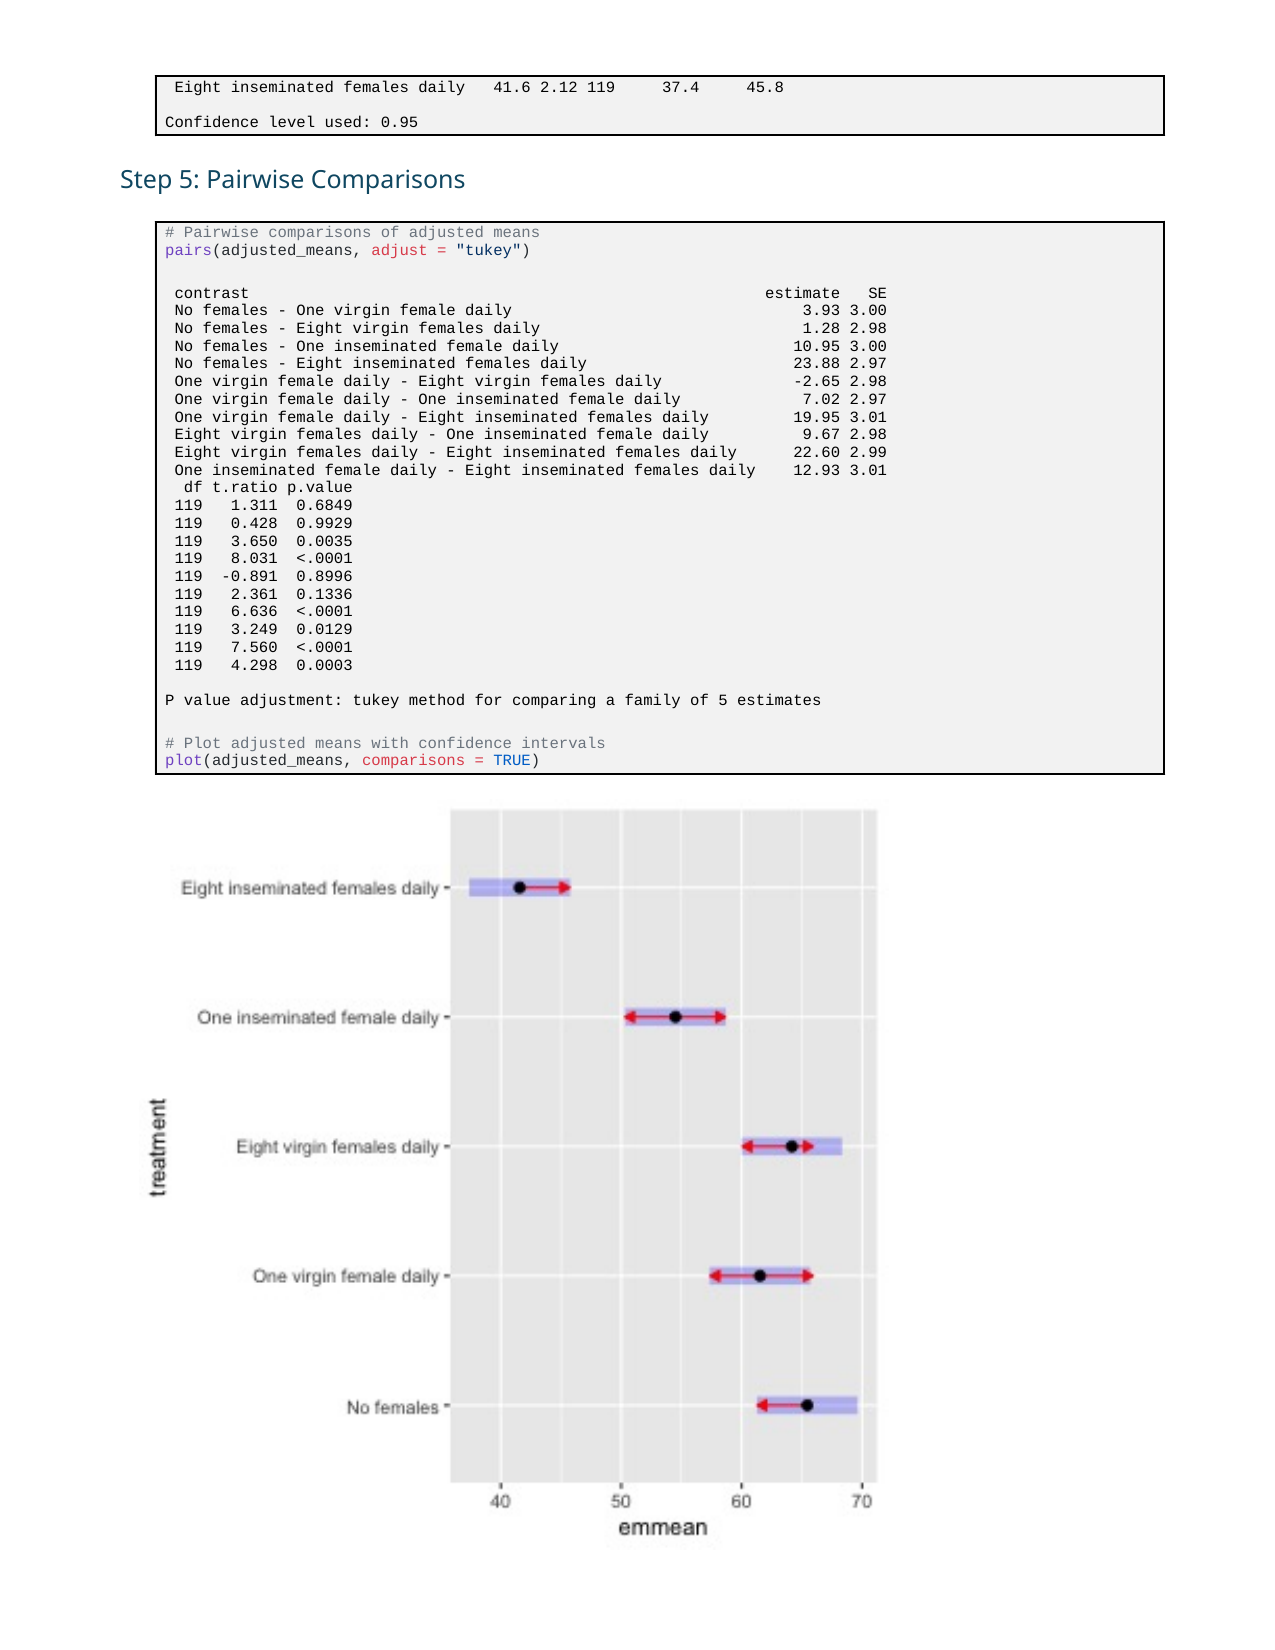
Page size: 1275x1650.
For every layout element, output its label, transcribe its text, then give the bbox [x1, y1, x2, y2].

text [157, 77, 1163, 134]
text contrast estimate SE No females - One virgin female daily 3.93 3.00 No females - Eight virgin females daily 1.28 2.98 No females - One inseminated female daily 10.95 3.00 No females - Eight inseminated females daily 23.88 2.97 One virgin female daily - Eight virgin females daily -2.65 2.98 One virgin female daily - One inseminated female daily 7.02 2.97 One virgin female daily - Eight inseminated females daily 19.95 3.01 Eight virgin females daily - One inseminated female daily 9.67 2.98 Eight virgin females daily - Eight inseminated females daily 22.60 2.99 One inseminated female daily - Eight inseminated females daily 12.93 3.01 df t.ratio p.value 119 1.311 0.6849 119 0.428 0.9929 119 3.650 0.0035 119 8.031 <.0001 119 -0.891 0.8996 119 2.361 0.1336 119 6.636 <.0001 119 3.249 0.0129 119 7.560 <.0001 119 4.298 0.0003 P value adjustment: tukey method for comparing a family of 5 estimates [157, 281, 1163, 710]
text # Pairwise comparisons of adjusted means pairs(adjusted_means, adjust = "tukey") [157, 223, 1163, 260]
text # Plot adjusted means with confidence intervals plot(adjusted_means, comparisons = TRUE) [157, 731, 1163, 773]
picture [138, 799, 889, 1550]
subtitle Step 5: Pairwise Comparisons [120, 161, 1200, 196]
